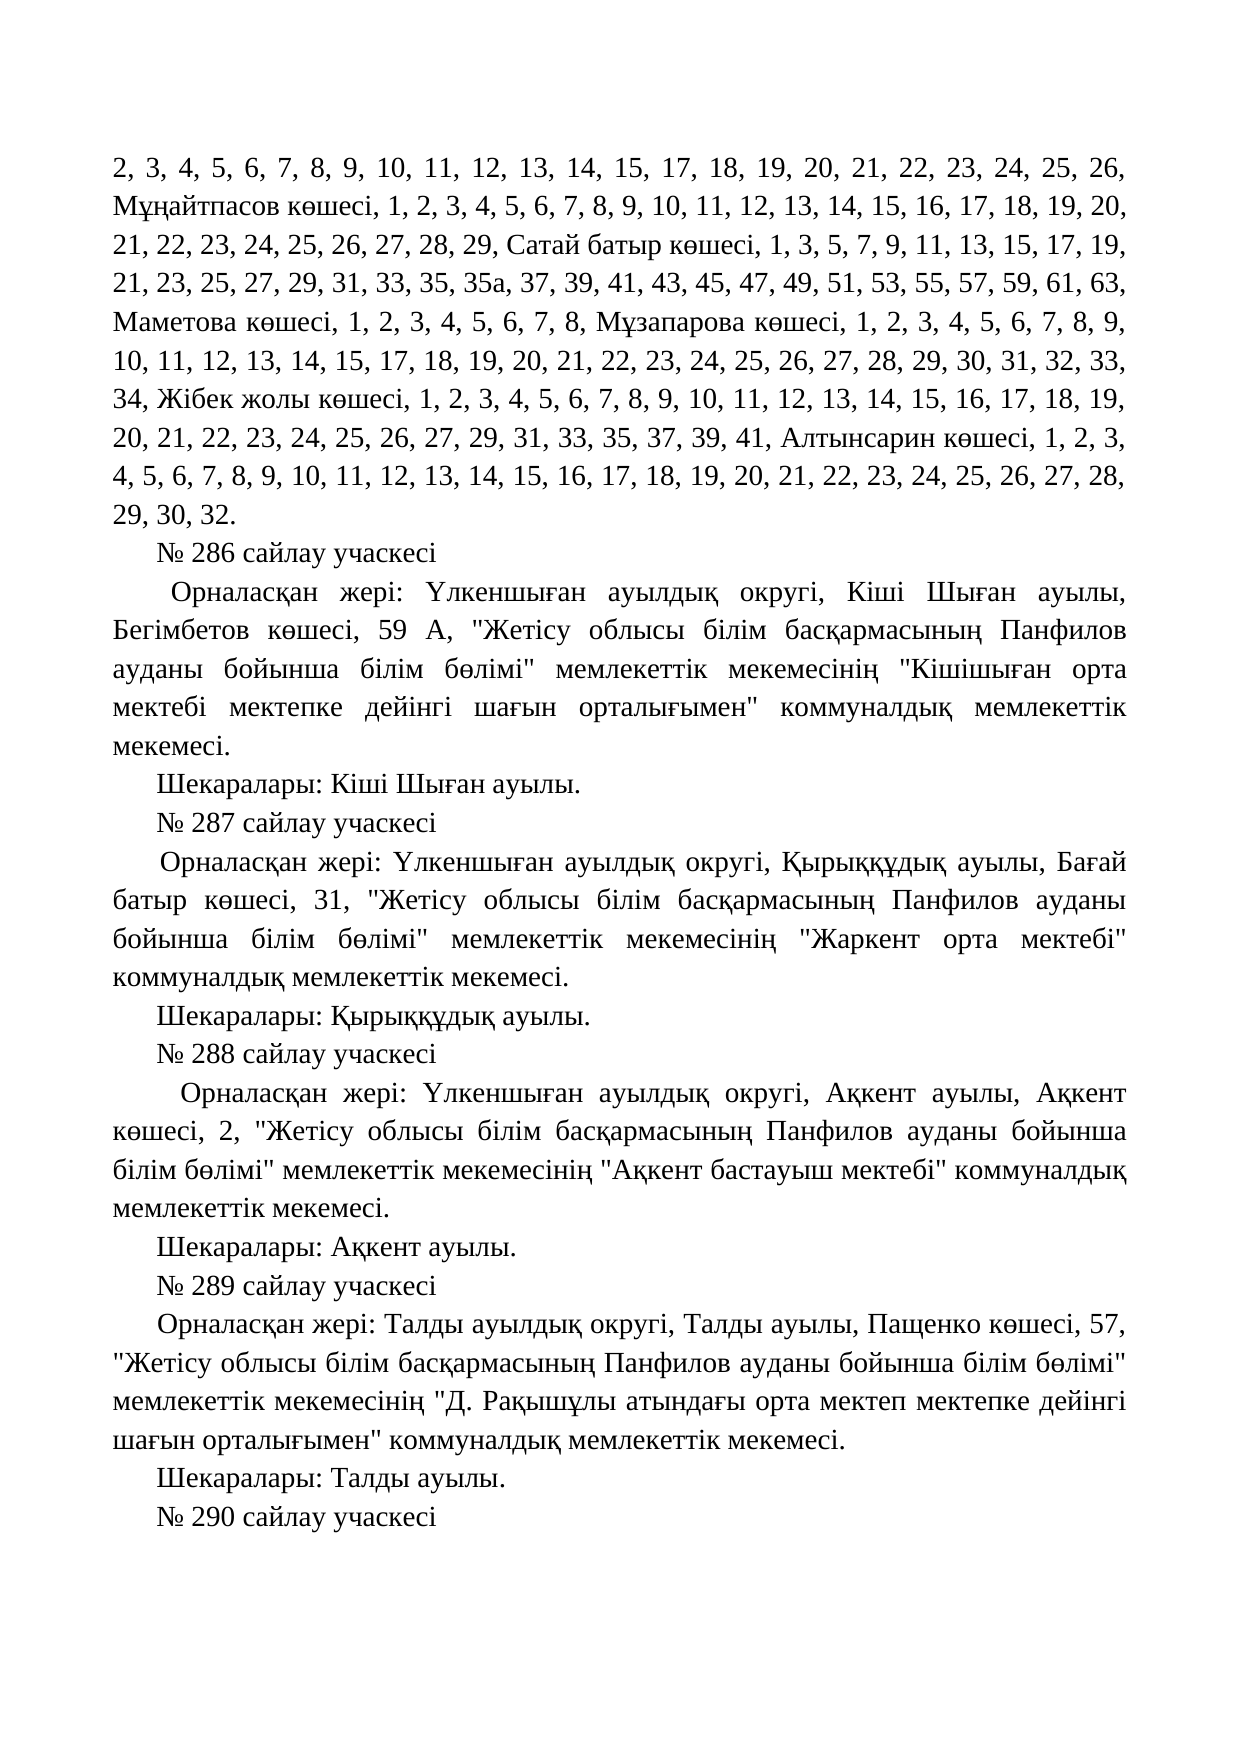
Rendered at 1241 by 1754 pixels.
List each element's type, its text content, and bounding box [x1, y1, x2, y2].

text № 290 сайлау учаскесі [112, 1499, 1128, 1532]
text Орналасқан жері: Үлкеншыған ауылдық округі, Ақкент ауылы, Ақкент көшесі, 2, "Жетісу облысы білім басқармасының Панфилов ауданы бойынша білім бөлімі" мемлекеттік мекемесінің "Ақкент бастауыш мектебі" коммуналдық мемлекеттік мекемесі. [112, 1075, 1128, 1224]
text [112, 150, 1128, 530]
text № 287 сайлау учаскесі [112, 805, 1128, 839]
text Орналасқан жері: Талды ауылдық округі, Талды ауылы, Пащенко көшесі, 57, "Жетісу облысы білім басқармасының Панфилов ауданы бойынша білім бөлімі" мемлекеттік мекемесінің "Д. Рақышұлы атындағы орта мектеп мектепке дейінгі шағын орталығымен" коммуналдық мемлекеттік мекемесі. [112, 1306, 1128, 1455]
text № 288 сайлау учаскесі [112, 1036, 1128, 1070]
text Орналасқан жері: Үлкеншыған ауылдық округі, Кіші Шыған ауылы, Бегімбетов көшесі, 59 А, "Жетісу облысы білім басқармасының Панфилов ауданы бойынша білім бөлімі" мемлекеттік мекемесінің "Кішішыған орта мектебі мектепке дейінгі шағын орталығымен" коммуналдық мемлекеттік мекемесі. [112, 574, 1128, 762]
text Шекаралары: Кіші Шыған ауылы. [112, 767, 1128, 800]
text Шекаралары: Қырыққұдық ауылы. [112, 998, 1128, 1031]
text № 289 сайлау учаскесі [112, 1268, 1128, 1301]
text Шекаралары: Талды ауылы. [112, 1460, 1128, 1494]
text Орналасқан жері: Үлкеншыған ауылдық округі, Қырыққұдық ауылы, Бағай батыр көшесі, 31, "Жетісу облысы білім басқармасының Панфилов ауданы бойынша білім бөлімі" мемлекеттік мекемесінің "Жаркент орта мектебі" коммуналдық мемлекеттік мекемесі. [112, 844, 1128, 993]
text Шекаралары: Ақкент ауылы. [112, 1229, 1128, 1263]
text № 286 сайлау учаскесі [112, 535, 1128, 569]
